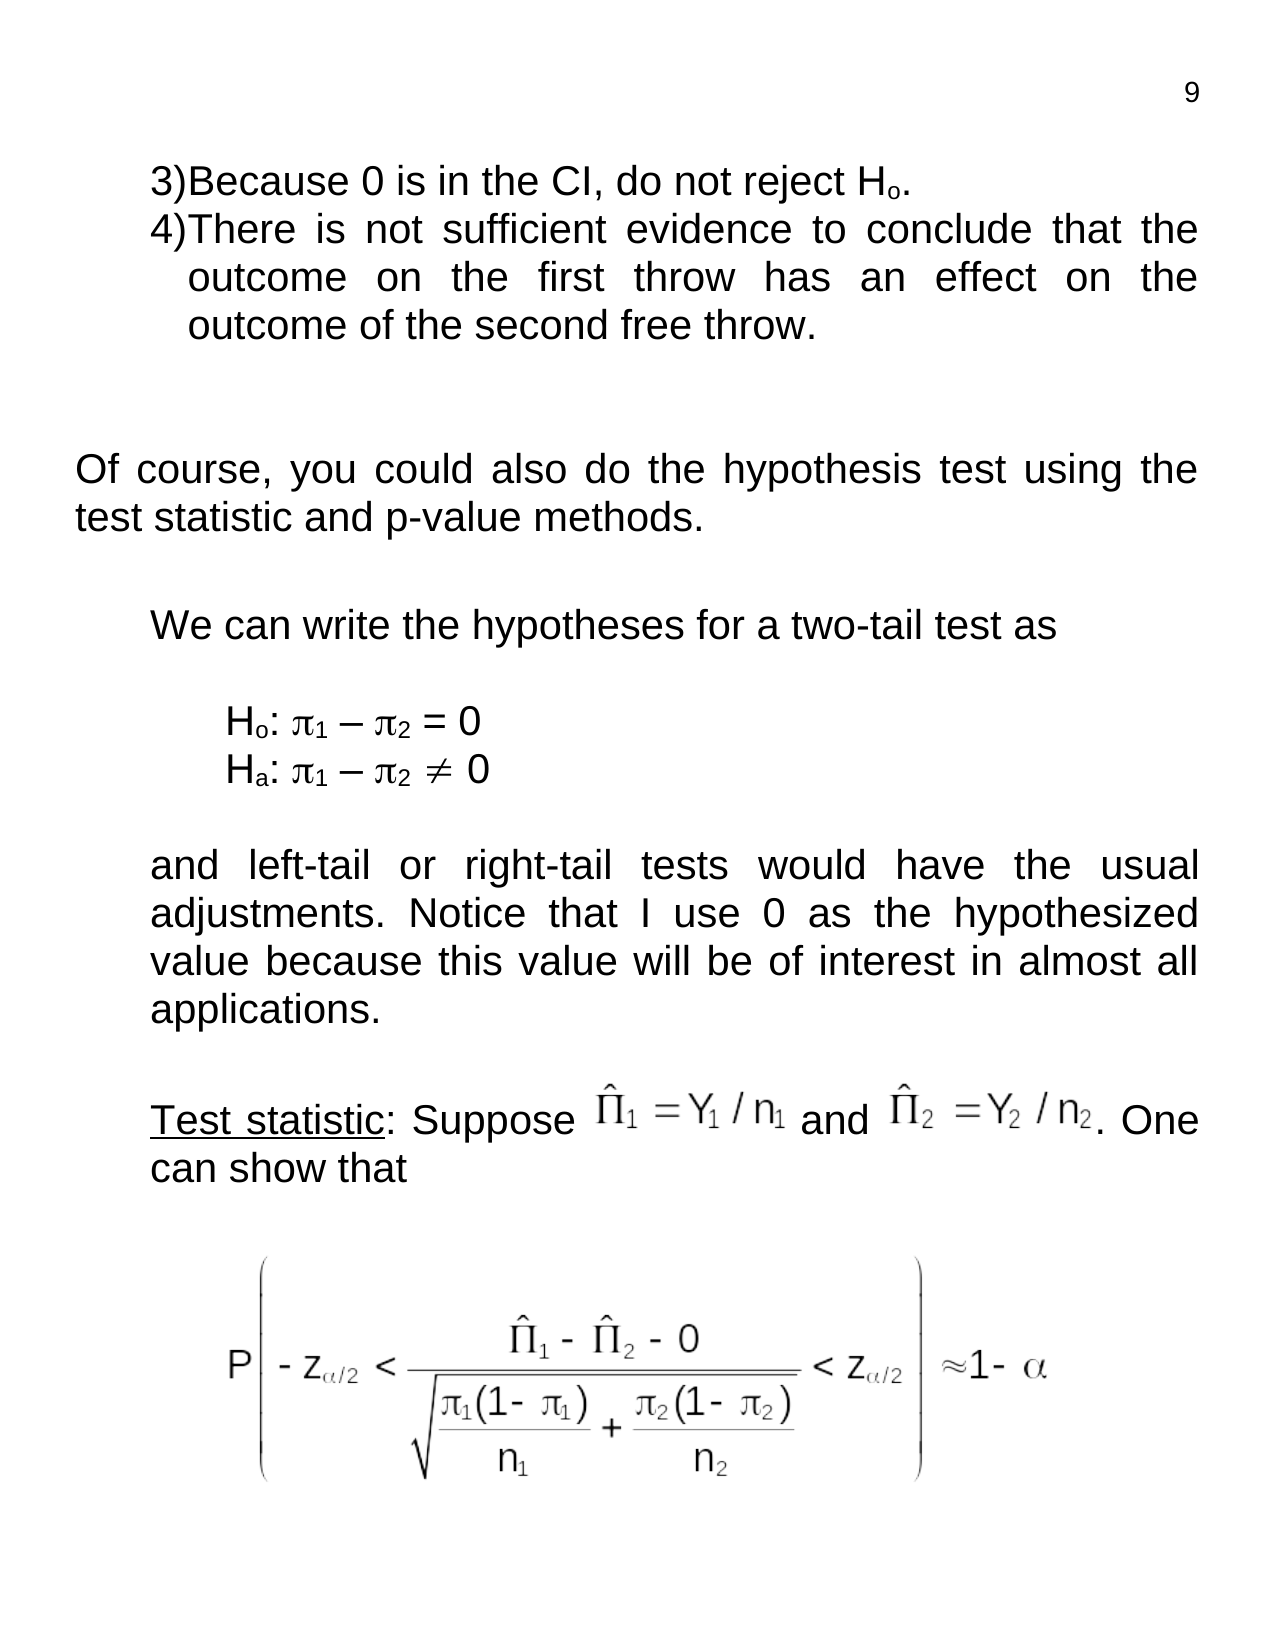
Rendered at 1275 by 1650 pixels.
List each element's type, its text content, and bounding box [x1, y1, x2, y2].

text We can write the hypotheses for a two-tail test as [150, 600, 1200, 648]
list There is not sufficient evidence to conclude that the outcome on the first throw has an effect on the outcome of the second free throw. [150, 204, 1200, 348]
text Ho: 1 – 2 = 0 Ha: 1 – 2 0 [225, 696, 1200, 792]
text and left-tail or right-tail tests would have the usual adjustments. Notice that I use 0 as the hypothesized value because this value will be of interest in almost all applications. [150, 840, 1200, 1032]
text Of course, you could also do the hypothesis test using the test statistic and p-value methods. [75, 444, 1200, 540]
text Test statistic: Suppose and . One can show that [150, 1080, 1200, 1191]
list Because 0 is in the CI, do not reject Ho. [150, 156, 1200, 204]
